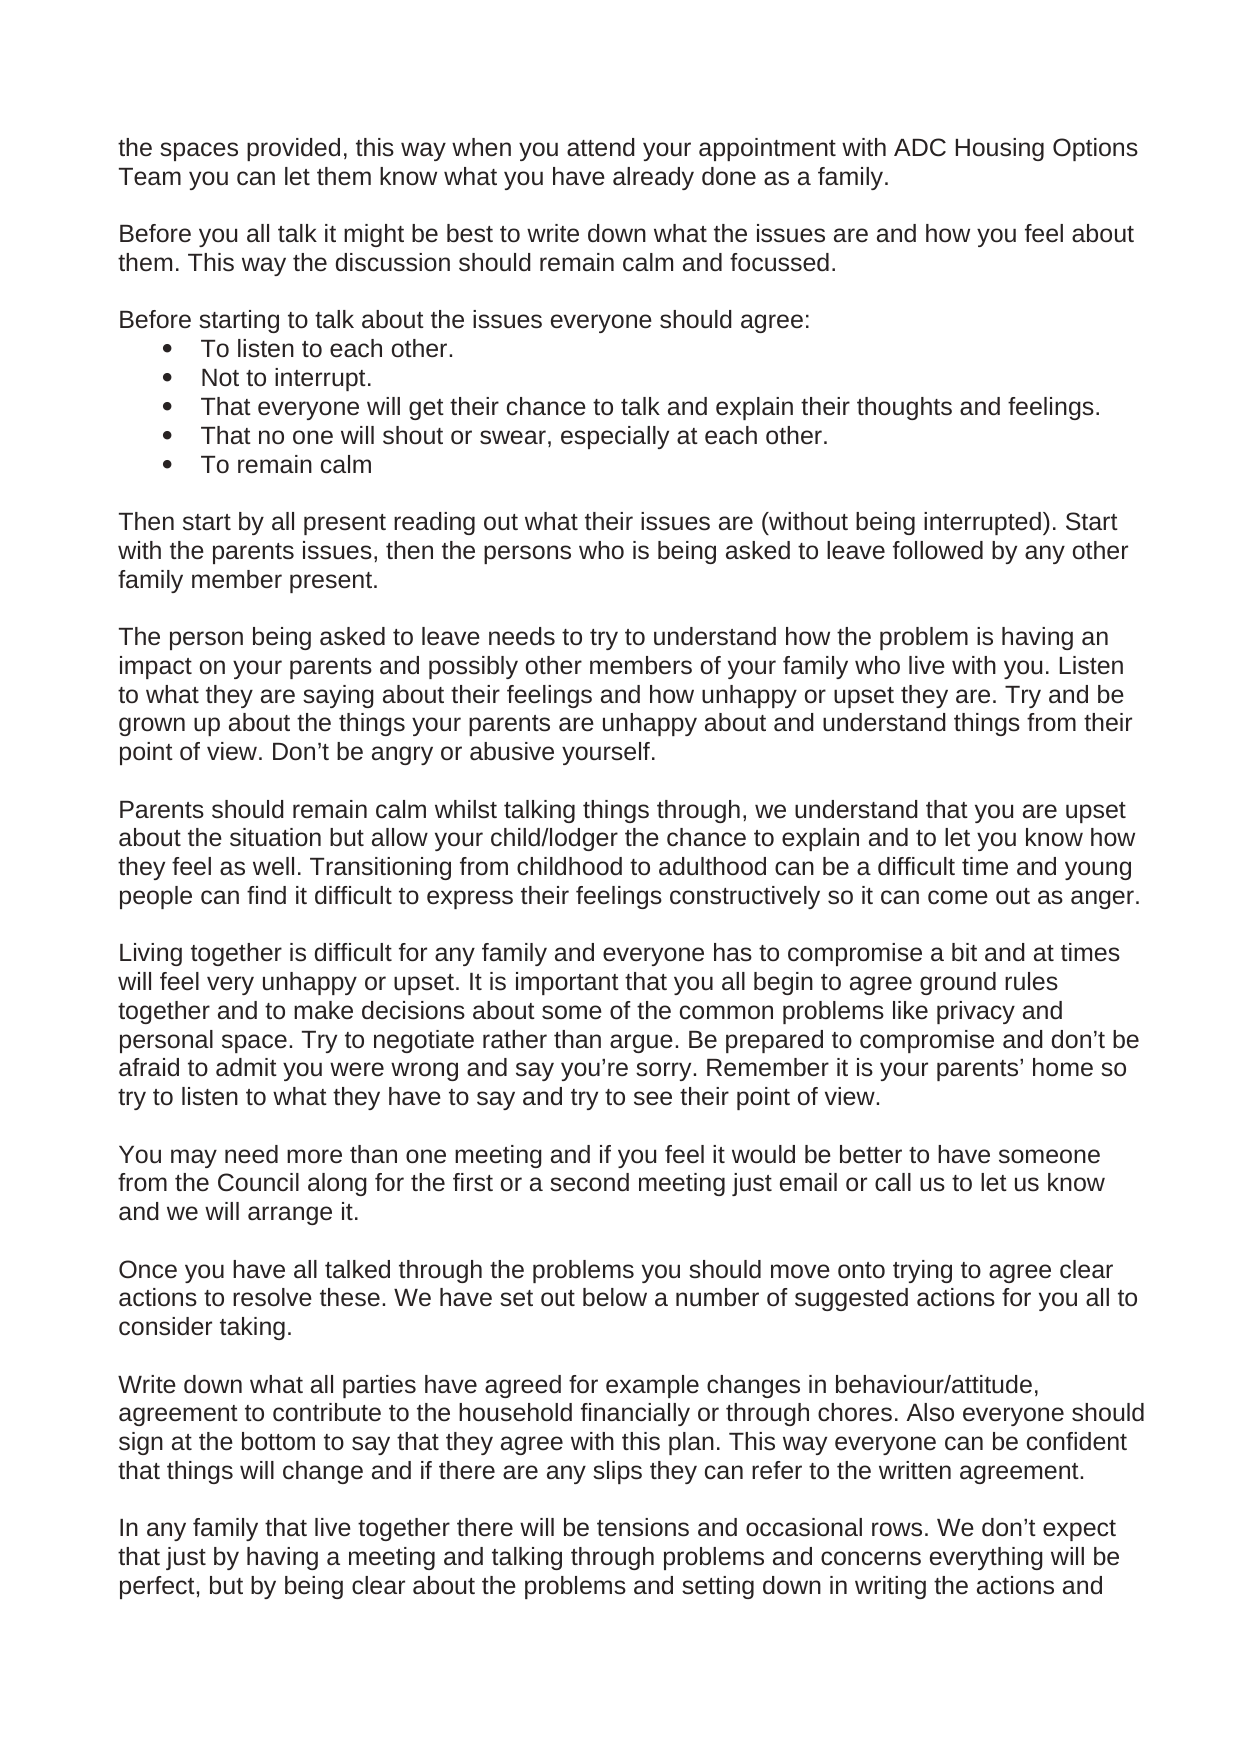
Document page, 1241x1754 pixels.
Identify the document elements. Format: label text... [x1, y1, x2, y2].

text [118, 133, 1152, 190]
list That no one will shout or swear, especially at each other. [163, 421, 1152, 449]
text Before you all talk it might be best to write down what the issues are and how you feel about them. This way the discussion should remain calm and focussed. [118, 219, 1152, 277]
text Parents should remain calm whilst talking things through, we understand that you are upset about the situation but allow your child/lodger the chance to explain and to let you know how they feel as well. Transitioning from childhood to adulthood can be a difficult time and young people can find it difficult to express their feelings constructively so it can come out as anger. [118, 795, 1152, 910]
text Living together is difficult for any family and everyone has to compromise a bit and at times will feel very unhappy or upset. It is important that you all begin to agree ground rules together and to make decisions about some of the common problems like privacy and personal space. Try to negotiate rather than argue. Be prepared to compromise and don’t be afraid to admit you were wrong and say you’re sorry. Remember it is your parents’ home so try to listen to what they have to say and try to see their point of view. [118, 938, 1152, 1111]
text Before starting to talk about the issues everyone should agree: [118, 305, 1152, 334]
list To listen to each other. [163, 334, 1152, 363]
list That everyone will get their chance to talk and explain their thoughts and feelings. [163, 392, 1152, 421]
text Then start by all present reading out what their issues are (without being interrupted). Start with the parents issues, then the persons who is being asked to leave followed by any other family member present. [118, 507, 1152, 593]
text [118, 1513, 1152, 1600]
text Once you have all talked through the problems you should move onto trying to agree clear actions to resolve these. We have set out below a number of suggested actions for you all to consider taking. [118, 1255, 1152, 1341]
list To remain calm [163, 449, 1152, 478]
text The person being asked to leave needs to try to understand how the problem is having an impact on your parents and possibly other members of your family who live with you. Listen to what they are saying about their feelings and how unhappy or upset they are. Try and be grown up about the things your parents are unhappy about and understand things from their point of view. Don’t be angry or abusive yourself. [118, 622, 1152, 766]
list Not to interrupt. [163, 363, 1152, 392]
text Write down what all parties have agreed for example changes in behaviour/attitude, agreement to contribute to the household financially or through chores. Also everyone should sign at the bottom to say that they agree with this plan. This way everyone can be confident that things will change and if there are any slips they can refer to the written agreement. [118, 1370, 1152, 1485]
text You may need more than one meeting and if you feel it would be better to have someone from the Council along for the first or a second meeting just email or call us to let us know and we will arrange it. [118, 1140, 1152, 1226]
